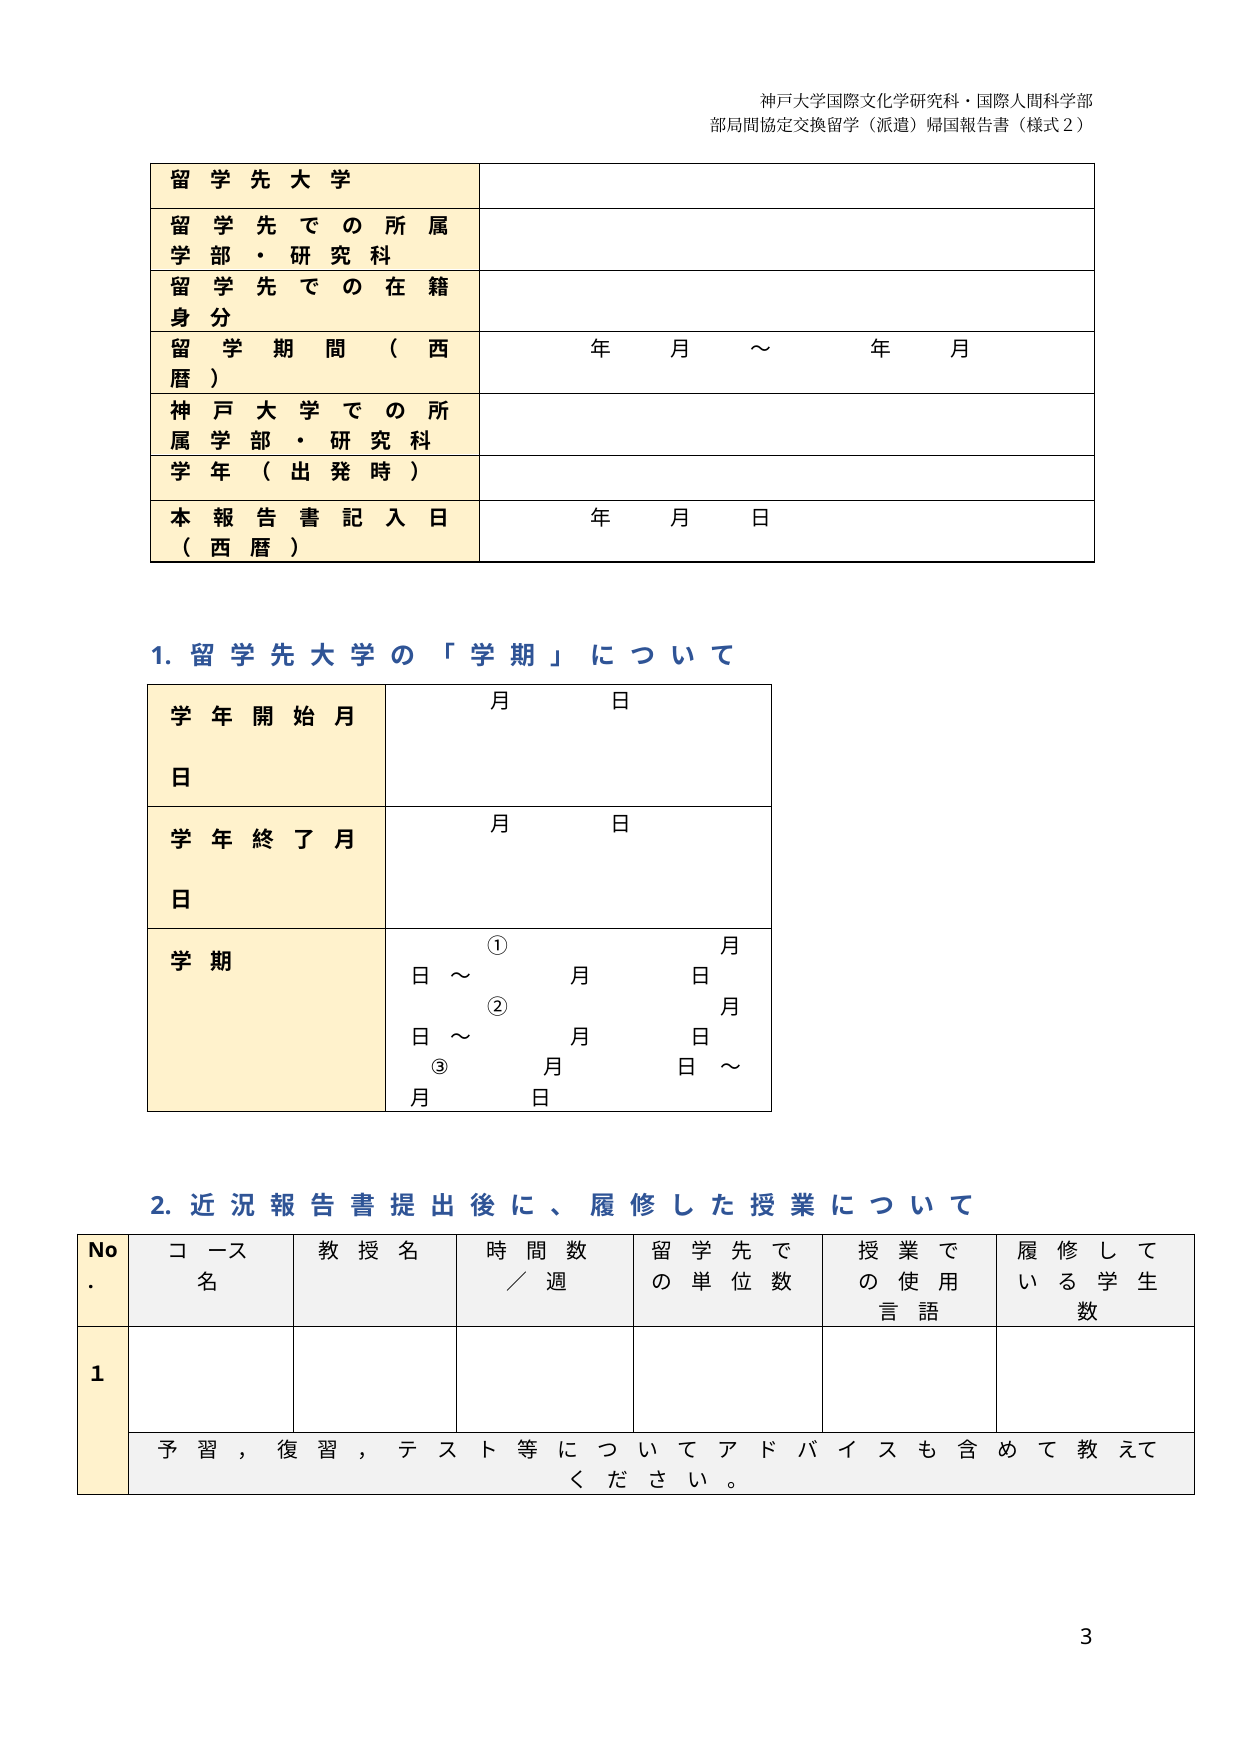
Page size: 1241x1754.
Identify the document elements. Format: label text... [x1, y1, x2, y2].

table_cell 学期 [148, 929, 385, 1111]
table_cell [997, 1327, 1194, 1432]
table_cell [480, 271, 1094, 331]
table_header 授業での使用言語 [823, 1235, 996, 1326]
table_cell 学年（出発時） [151, 456, 479, 500]
table_header No. [78, 1235, 128, 1326]
table_cell 年 月 ～ 年 月 [480, 332, 1094, 393]
table_cell [634, 1327, 822, 1432]
table_cell 月 日 [386, 807, 771, 928]
table_cell 留学期間（西暦） [151, 332, 479, 393]
table_cell ① 月 日～ 月 日 ② 月 日～ 月 日 ③ 月 日～ 月 日 [386, 929, 771, 1111]
table_header 時間数／週 [457, 1235, 633, 1326]
table_cell [480, 456, 1094, 500]
table_header コース名 [129, 1235, 293, 1326]
table_cell [480, 394, 1094, 454]
text 2. 近況報告書提出後に、履修した授業について [150, 1173, 1090, 1233]
table_cell [823, 1327, 996, 1432]
table_cell [129, 1327, 293, 1432]
table_header 履修している学生数 [997, 1235, 1194, 1326]
table_header [480, 164, 1094, 208]
table_cell [457, 1327, 633, 1432]
table_header 留学先での単位数 [634, 1235, 822, 1326]
table_cell [480, 209, 1094, 269]
table_header 留学先大学 [151, 164, 479, 208]
table_header 月 日 [386, 685, 771, 806]
table_cell 年 月 日 [480, 501, 1094, 561]
table_cell １ [78, 1327, 128, 1494]
table_cell 学年終了月日 [148, 807, 385, 928]
text 1. 留学先大学の「学期」について [150, 623, 1090, 684]
table_header 学年開始月日 [148, 685, 385, 806]
table_cell 本報告書記入日（西暦） [151, 501, 479, 561]
table_header 教授名 [294, 1235, 456, 1326]
table_cell 留学先での所属学部・研究科 [151, 209, 479, 269]
table_cell 留学先での在籍身分 [151, 271, 479, 331]
table_cell 神戸大学での所属学部・研究科 [151, 394, 479, 454]
table_cell 予習，復習，テスト等についてアドバイスも含めて教えてください。 [129, 1433, 1194, 1494]
table_cell [294, 1327, 456, 1432]
